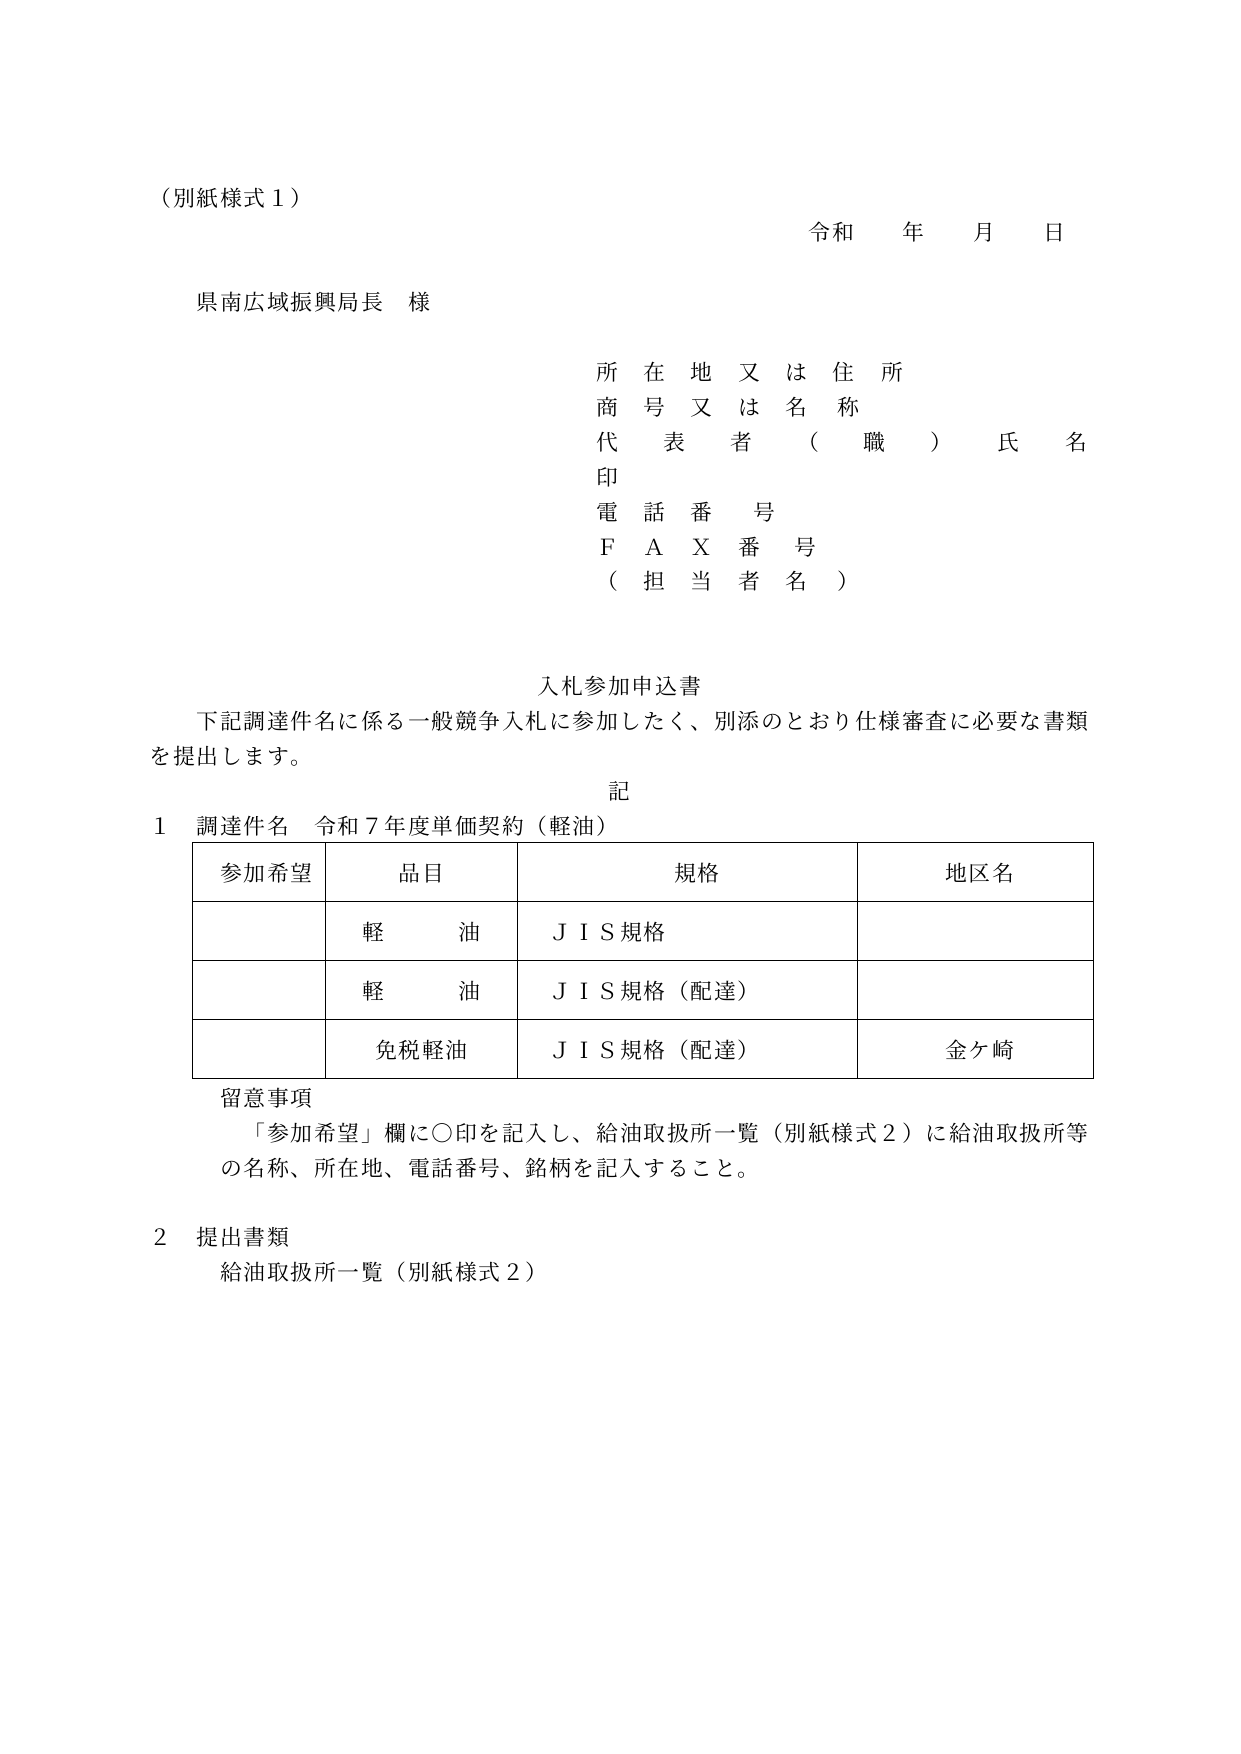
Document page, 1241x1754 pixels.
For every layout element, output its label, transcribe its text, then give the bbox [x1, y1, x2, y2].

text 代表者（職）氏名 印 [574, 423, 1091, 493]
text ＦＡＸ番号 [574, 528, 1091, 563]
table_header 品目 [326, 843, 517, 901]
text 県南広域振興局長 様 [173, 284, 1091, 319]
table_cell [193, 1020, 325, 1078]
table_header 地区名 [858, 843, 1093, 901]
text 令和 年 月 日 [149, 214, 1067, 249]
table_cell ＪＩＳ規格（配達） [518, 1020, 857, 1078]
table_cell [193, 961, 325, 1019]
table_cell [858, 961, 1093, 1019]
table_cell 金ケ崎 [858, 1020, 1093, 1078]
table_header 規格 [518, 843, 857, 901]
table_cell [193, 902, 325, 960]
text 商号又は名称 [574, 388, 1091, 423]
text 給油取扱所一覧（別紙様式２） [196, 1254, 1091, 1289]
table_header 参加希望 [193, 843, 325, 901]
text 所在地又は住所 [574, 353, 1091, 388]
table_cell ＪＩＳ規格 [518, 902, 857, 960]
table_cell 軽油 [326, 902, 517, 960]
table_cell ＪＩＳ規格（配達） [518, 961, 857, 1019]
table_cell 免税軽油 [326, 1020, 517, 1078]
text 電話番号 [574, 493, 1091, 528]
text 留意事項 [149, 1079, 1091, 1114]
text 入札参加申込書 [149, 668, 1091, 702]
text １ 調達件名 令和７年度単価契約（軽油） [149, 807, 1091, 842]
text 「参加希望」欄に○印を記入し、給油取扱所一覧（別紙様式２）に給油取扱所等の名称、所在地、電話番号、銘柄を記入すること。 [196, 1114, 1091, 1184]
text 下記調達件名に係る一般競争入札に参加したく、別添のとおり仕様審査に必要な書類を提出します。 [149, 702, 1091, 772]
table_cell [858, 902, 1093, 960]
text ２ 提出書類 [149, 1219, 1091, 1254]
text （担当者名） [574, 563, 1091, 598]
table_cell 軽油 [326, 961, 517, 1019]
text 記 [149, 772, 1091, 807]
text （別紙様式１） [149, 179, 1091, 214]
